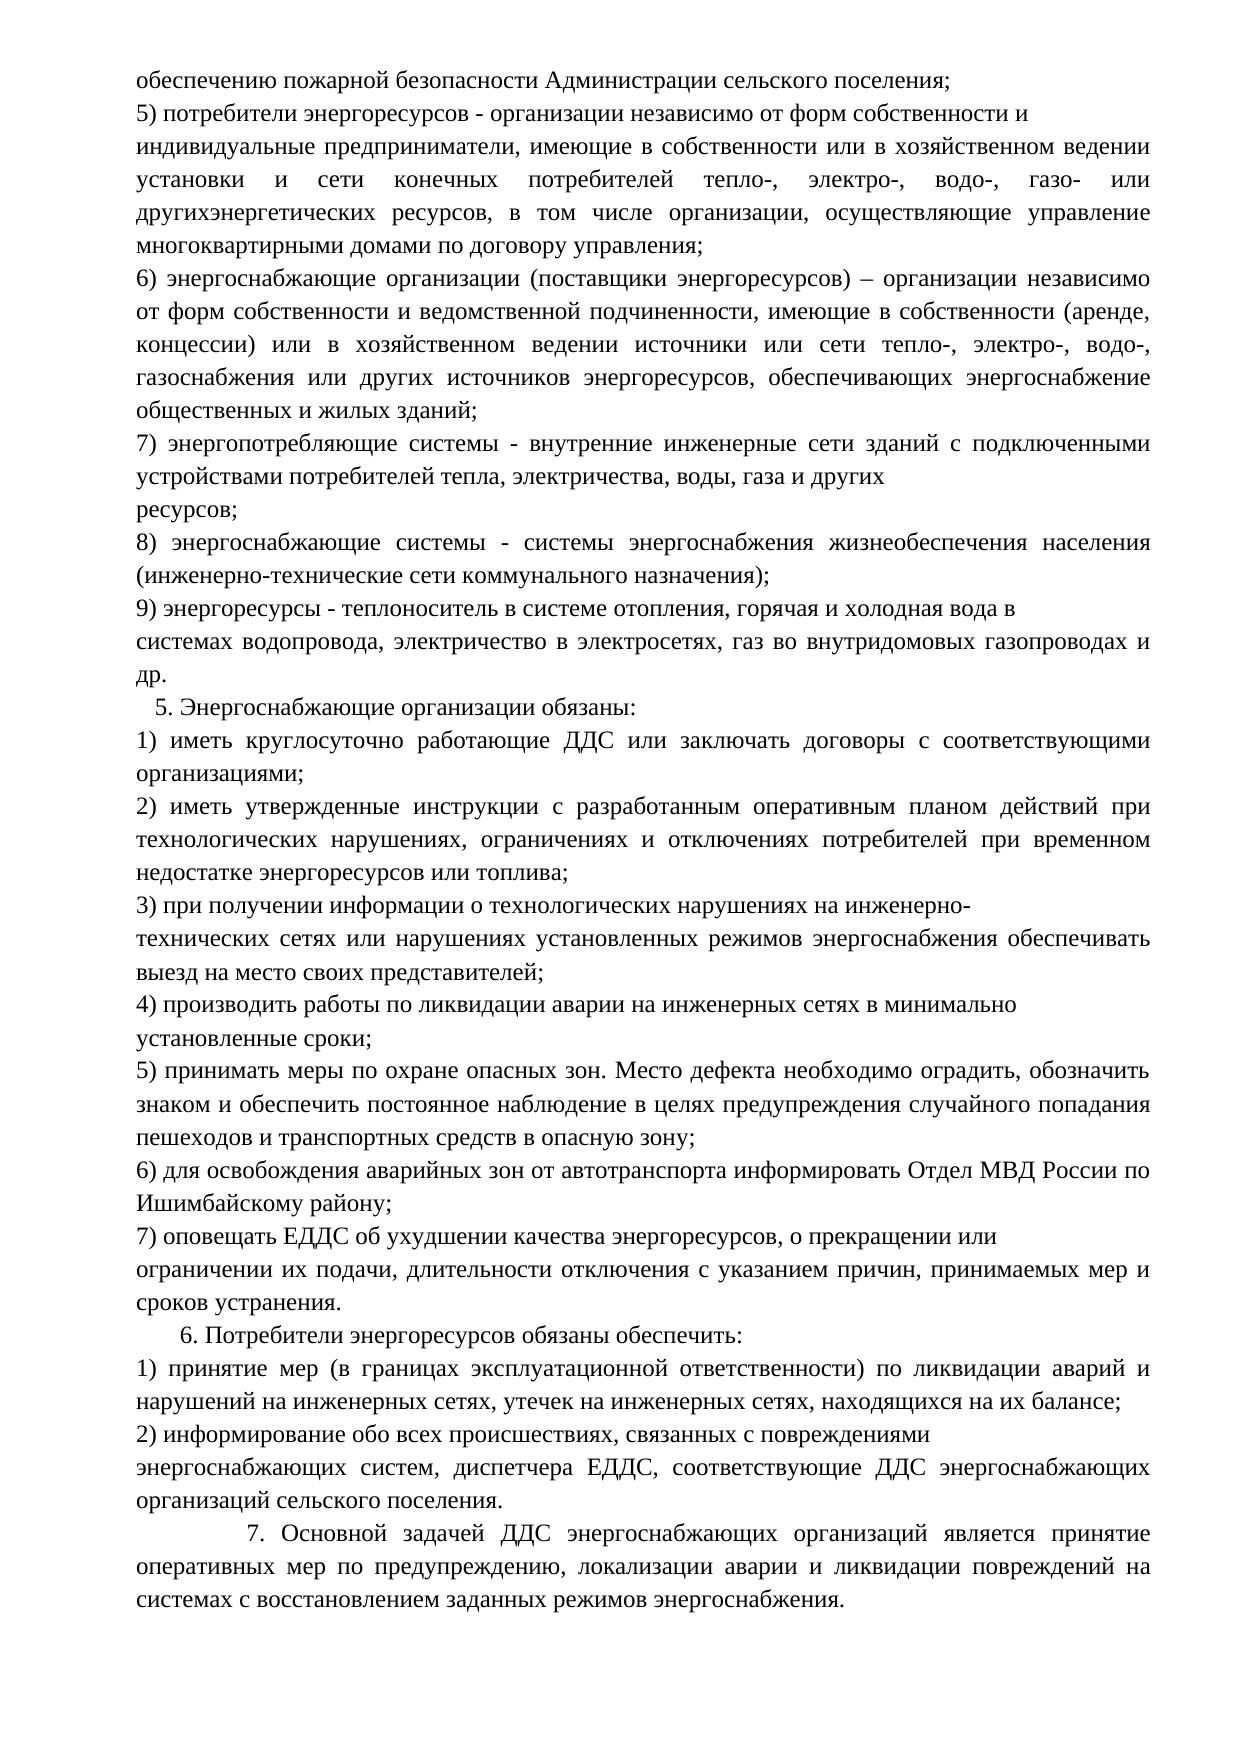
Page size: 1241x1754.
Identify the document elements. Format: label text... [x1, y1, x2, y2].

text 5) потребители энергоресурсов - организации независимо от форм собственности и [136, 98, 1152, 127]
text энергоснабжающих систем, диспетчера ЕДДС, соответствующие ДДС энергоснабжающих организаций сельского поселения. [136, 1452, 1152, 1514]
text ограничении их подачи, длительности отключения с указанием причин, принимаемых мер и сроков устранения. [136, 1254, 1152, 1316]
text 6) для освобождения аварийных зон от автотранспорта информировать Отдел МВД России по Ишимбайскому району; [136, 1155, 1152, 1216]
text ресурсов; [136, 494, 1152, 523]
text системах водопровода, электричество в электросетях, газ во внутридомовых газопроводах и др. [136, 626, 1152, 688]
text 6) энергоснабжающие организации (поставщики энергоресурсов) – организации независимо от форм собственности и ведомственной подчиненности, имеющие в собственности (аренде, концессии) или в хозяйственном ведении источники или сети тепло-, электро-, водо-, газоснабжения или других источников энергоресурсов, обеспечивающих энергоснабжение общественных и жилых зданий; [136, 263, 1152, 424]
text 6. Потребители энергоресурсов обязаны обеспечить: [136, 1320, 1152, 1348]
text 7) оповещать ЕДДС об ухудшении качества энергоресурсов, о прекращении или [136, 1221, 1152, 1249]
text индивидуальные предприниматели, имеющие в собственности или в хозяйственном ведении установки и сети конечных потребителей тепло-, электро-, водо-, газо- или другихэнергетических ресурсов, в том числе организации, осуществляющие управление многоквартирными домами по договору управления; [136, 131, 1152, 259]
text 5. Энергоснабжающие организации обязаны: [136, 692, 1152, 721]
text 8) энергоснабжающие системы - системы энергоснабжения жизнеобеспечения населения (инженерно-технические сети коммунального назначения); [136, 527, 1152, 589]
text 4) производить работы по ликвидации аварии на инженерных сетях в минимально [136, 989, 1152, 1018]
text 2) информирование обо всех происшествиях, связанных с повреждениями [136, 1419, 1152, 1448]
text 7. Основной задачей ДДС энергоснабжающих организаций является принятие оперативных мер по предупреждению, локализации аварии и ликвидации повреждений на системах с восстановлением заданных режимов энергоснабжения. [136, 1518, 1152, 1613]
text 5) принимать меры по охране опасных зон. Место дефекта необходимо оградить, обозначить знаком и обеспечить постоянное наблюдение в целях предупреждения случайного попадания пешеходов и транспортных средств в опасную зону; [136, 1056, 1152, 1150]
text технических сетях или нарушениях установленных режимов энергоснабжения обеспечивать выезд на место своих представителей; [136, 923, 1152, 985]
text 2) иметь утвержденные инструкции с разработанным оперативным планом действий при технологических нарушениях, ограничениях и отключениях потребителей при временном недостатке энергоресурсов или топлива; [136, 791, 1152, 886]
text 3) при получении информации о технологических нарушениях на инженерно- [136, 891, 1152, 919]
text 7) энергопотребляющие системы - внутренние инженерные сети зданий с подключенными устройствами потребителей тепла, электричества, воды, газа и других [136, 428, 1152, 490]
text 9) энергоресурсы - теплоноситель в системе отопления, горячая и холодная вода в [136, 593, 1152, 622]
text обеспечению пожарной безопасности Администрации сельского поселения; [136, 65, 1152, 94]
text 1) принятие мер (в границах эксплуатационной ответственности) по ликвидации аварий и нарушений на инженерных сетях, утечек на инженерных сетях, находящихся на их балансе; [136, 1353, 1152, 1414]
text установленные сроки; [136, 1023, 1152, 1051]
text 1) иметь круглосуточно работающие ДДС или заключать договоры с соответствующими организациями; [136, 725, 1152, 787]
